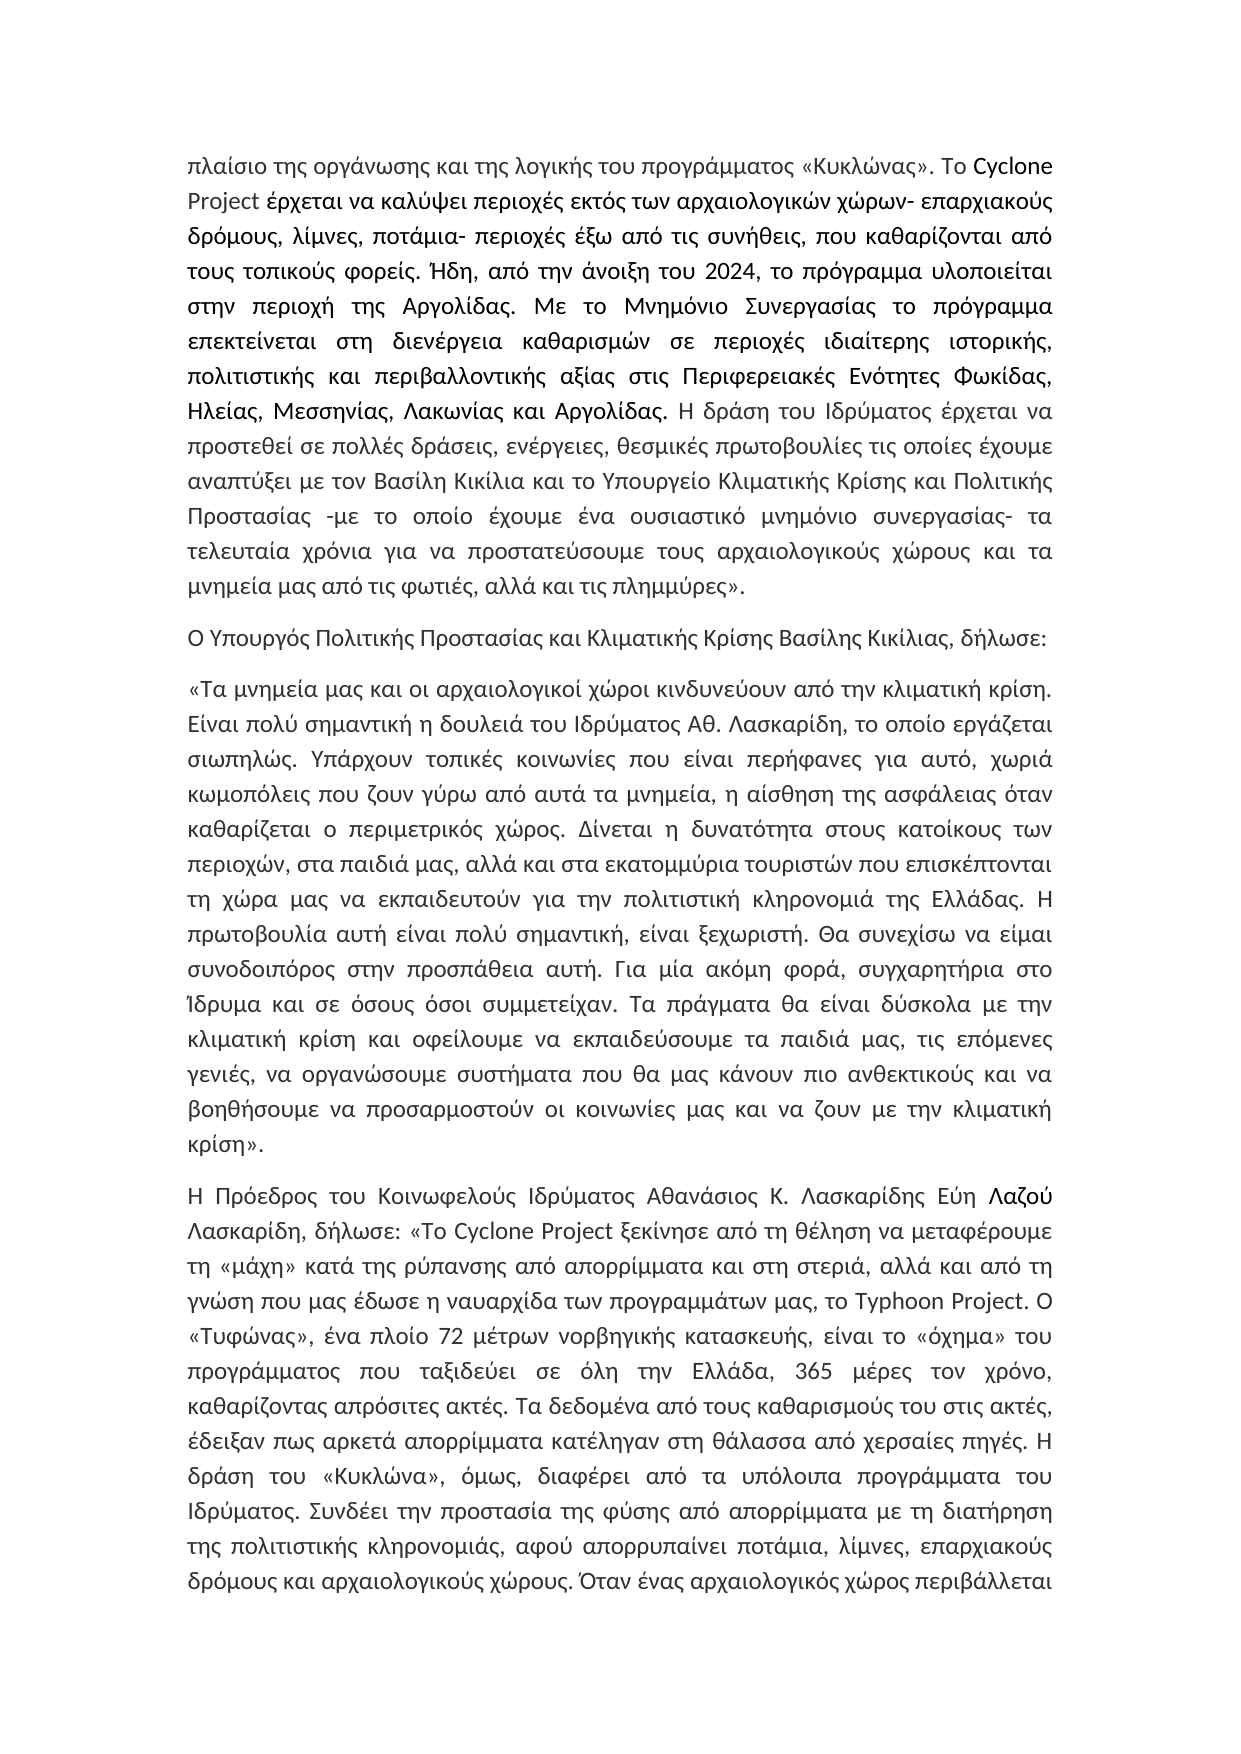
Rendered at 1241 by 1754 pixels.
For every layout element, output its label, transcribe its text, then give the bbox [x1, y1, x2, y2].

text «Τα μνημεία μας και οι αρχαιολογικοί χώροι κινδυνεύουν από την κλιματική κρίση. Είναι πολύ σημαντική η δουλειά του Ιδρύματος Αθ. Λασκαρίδη, το οποίο εργάζεται σιωπηλώς. Υπάρχουν τοπικές κοινωνίες που είναι περήφανες για αυτό, χωριά κωμοπόλεις που ζουν γύρω από αυτά τα μνημεία, η αίσθηση της ασφάλειας όταν καθαρίζεται ο περιμετρικός χώρος. Δίνεται η δυνατότητα στους κατοίκους των περιοχών, στα παιδιά μας, αλλά και στα εκατομμύρια τουριστών που επισκέπτονται τη χώρα μας να εκπαιδευτούν για την πολιτιστική κληρονομιά της Ελλάδας. Η πρωτοβουλία αυτή είναι πολύ σημαντική, είναι ξεχωριστή. Θα συνεχίσω να είμαι συνοδοιπόρος στην προσπάθεια αυτή. Για μία ακόμη φορά, συγχαρητήρια στο Ίδρυμα και σε όσους όσοι συμμετείχαν. Τα πράγματα θα είναι δύσκολα με την κλιματική κρίση και οφείλουμε να εκπαιδεύσουμε τα παιδιά μας, τις επόμενες γενιές, να οργανώσουμε συστήματα που θα μας κάνουν πιο ανθεκτικούς και να βοηθήσουμε να προσαρμοστούν οι κοινωνίες μας και να ζουν με την κλιματική κρίση». [187, 673, 1053, 1159]
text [187, 150, 1053, 601]
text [187, 1180, 1053, 1596]
text Ο Υπουργός Πολιτικής Προστασίας και Κλιματικής Κρίσης Βασίλης Κικίλιας, δήλωσε: [187, 622, 1053, 652]
